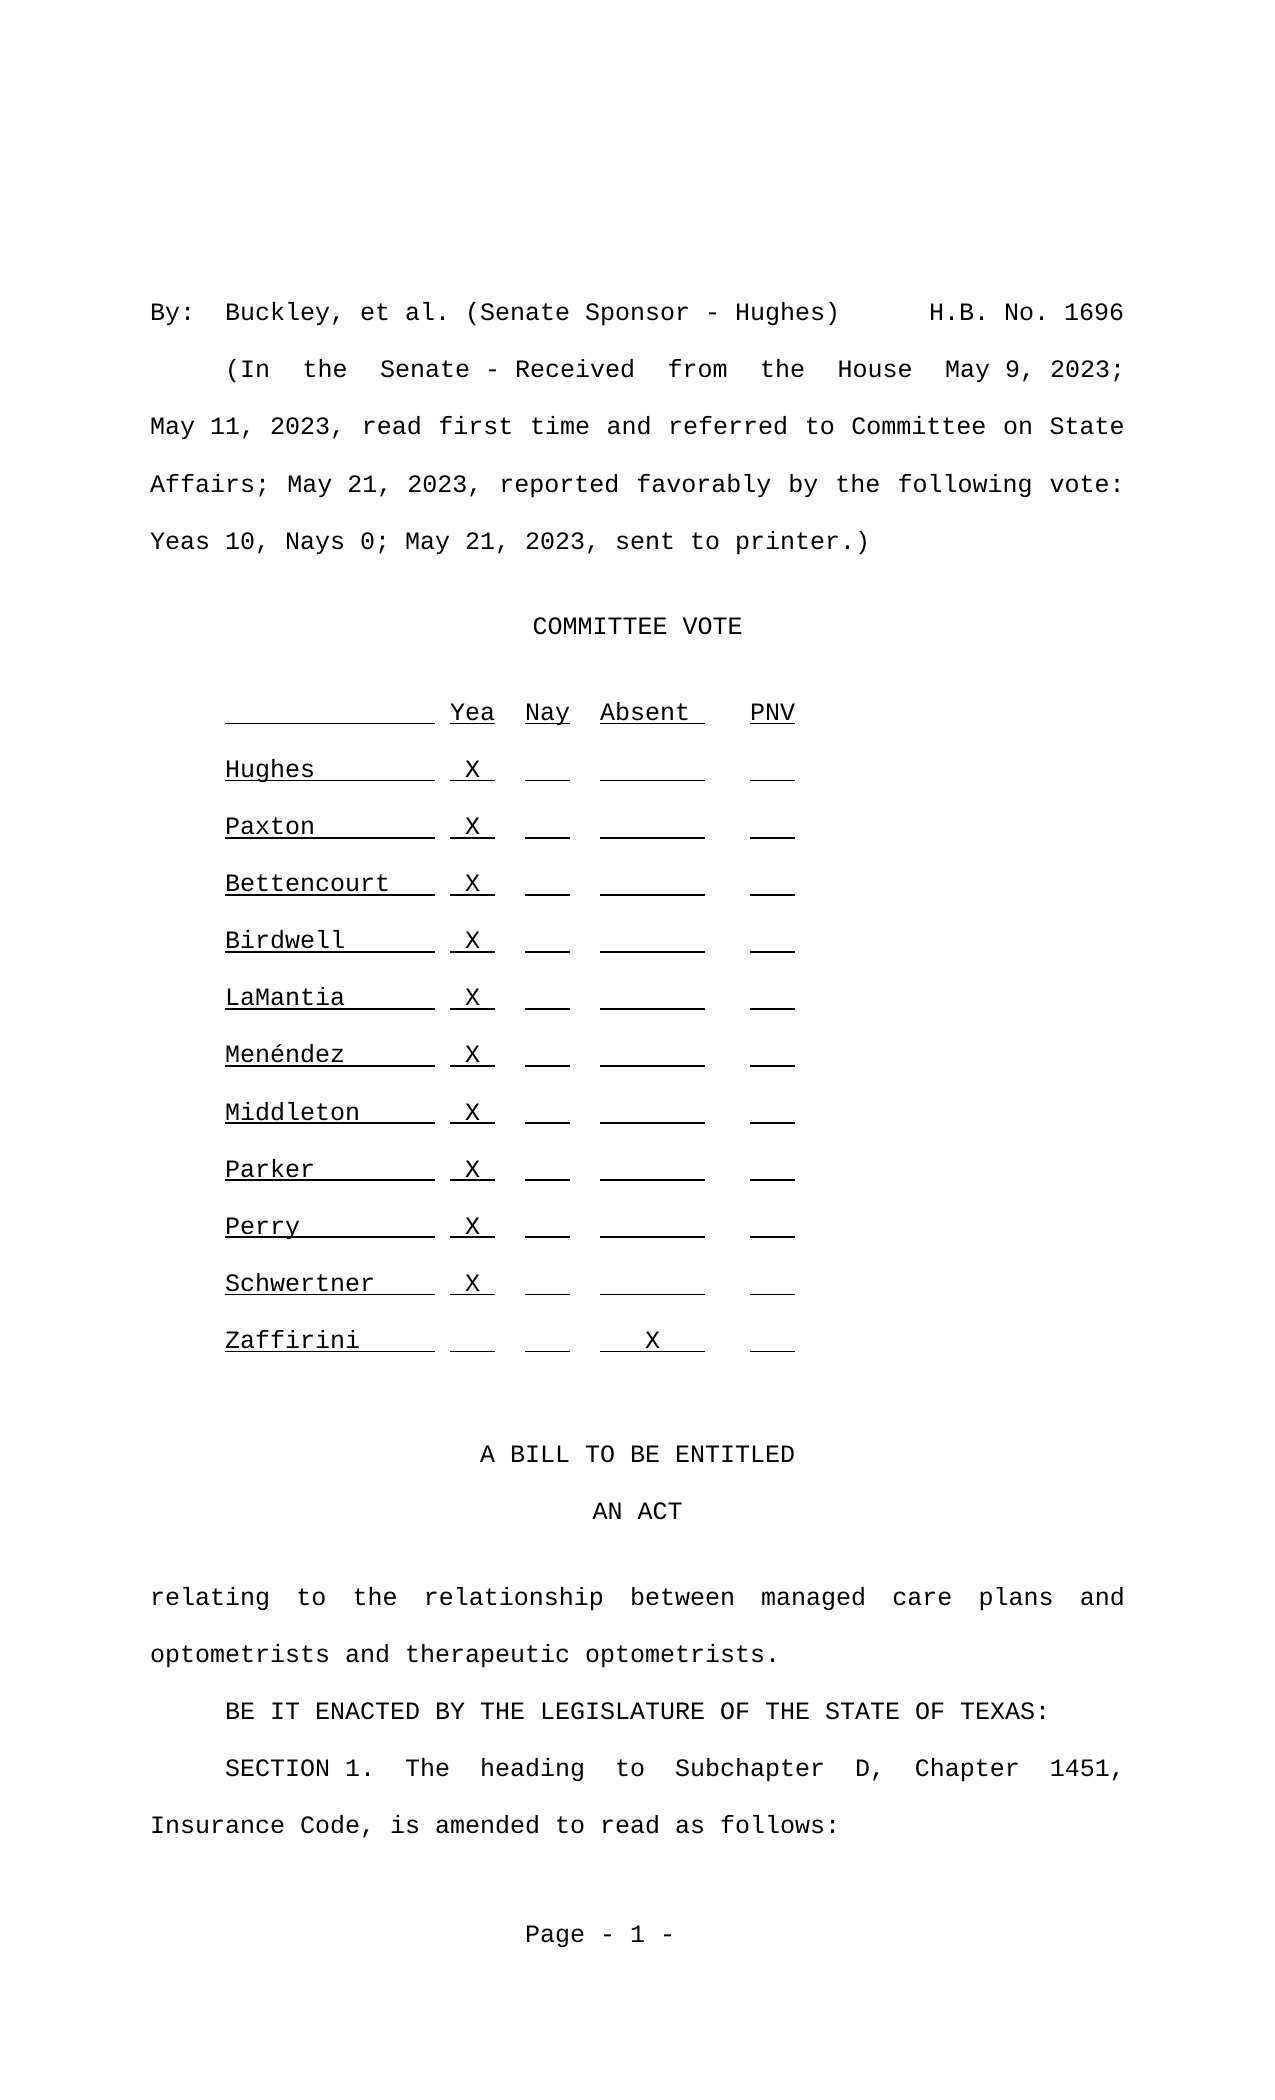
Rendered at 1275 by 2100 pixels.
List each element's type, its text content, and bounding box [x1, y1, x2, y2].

text Bettencourt X [150, 871, 975, 899]
text relating to the relationship between managed care plans and optometrists and therapeutic optometrists. [150, 1584, 1125, 1670]
text BE IT ENACTED BY THE LEGISLATURE OF THE STATE OF TEXAS: [150, 1698, 1125, 1727]
text Schwertner X [150, 1270, 975, 1299]
text Paxton X [150, 813, 975, 842]
text Zaffirini X [150, 1327, 975, 1356]
text Parker X [150, 1156, 975, 1184]
text A BILL TO BE ENTITLED [150, 1441, 1125, 1470]
text Hughes X [150, 756, 975, 785]
text Perry X [150, 1213, 975, 1242]
text Birdwell X [150, 928, 975, 956]
text Yea Nay Absent PNV [150, 699, 975, 728]
text SECTION 1. The heading to Subchapter D, Chapter 1451, Insurance Code, is amended to read as follows: [150, 1755, 1125, 1841]
text By: Buckley, et al. (Senate Sponsor - Hughes) H.B. No. 1696 [150, 300, 1125, 328]
text COMMITTEE VOTE [150, 614, 1125, 642]
text LaMantia X [150, 985, 975, 1013]
text Middleton X [150, 1099, 975, 1127]
text AN ACT [150, 1498, 1125, 1527]
text Menéndez X [150, 1042, 975, 1070]
text (In the Senate - Received from the House May 9, 2023; May 11, 2023, read first time and referred to Committee on State Affairs; May 21, 2023, reported favorably by the following vote: Yeas 10, Nays 0; May 21, 2023, sent to printer.) [150, 357, 1125, 557]
